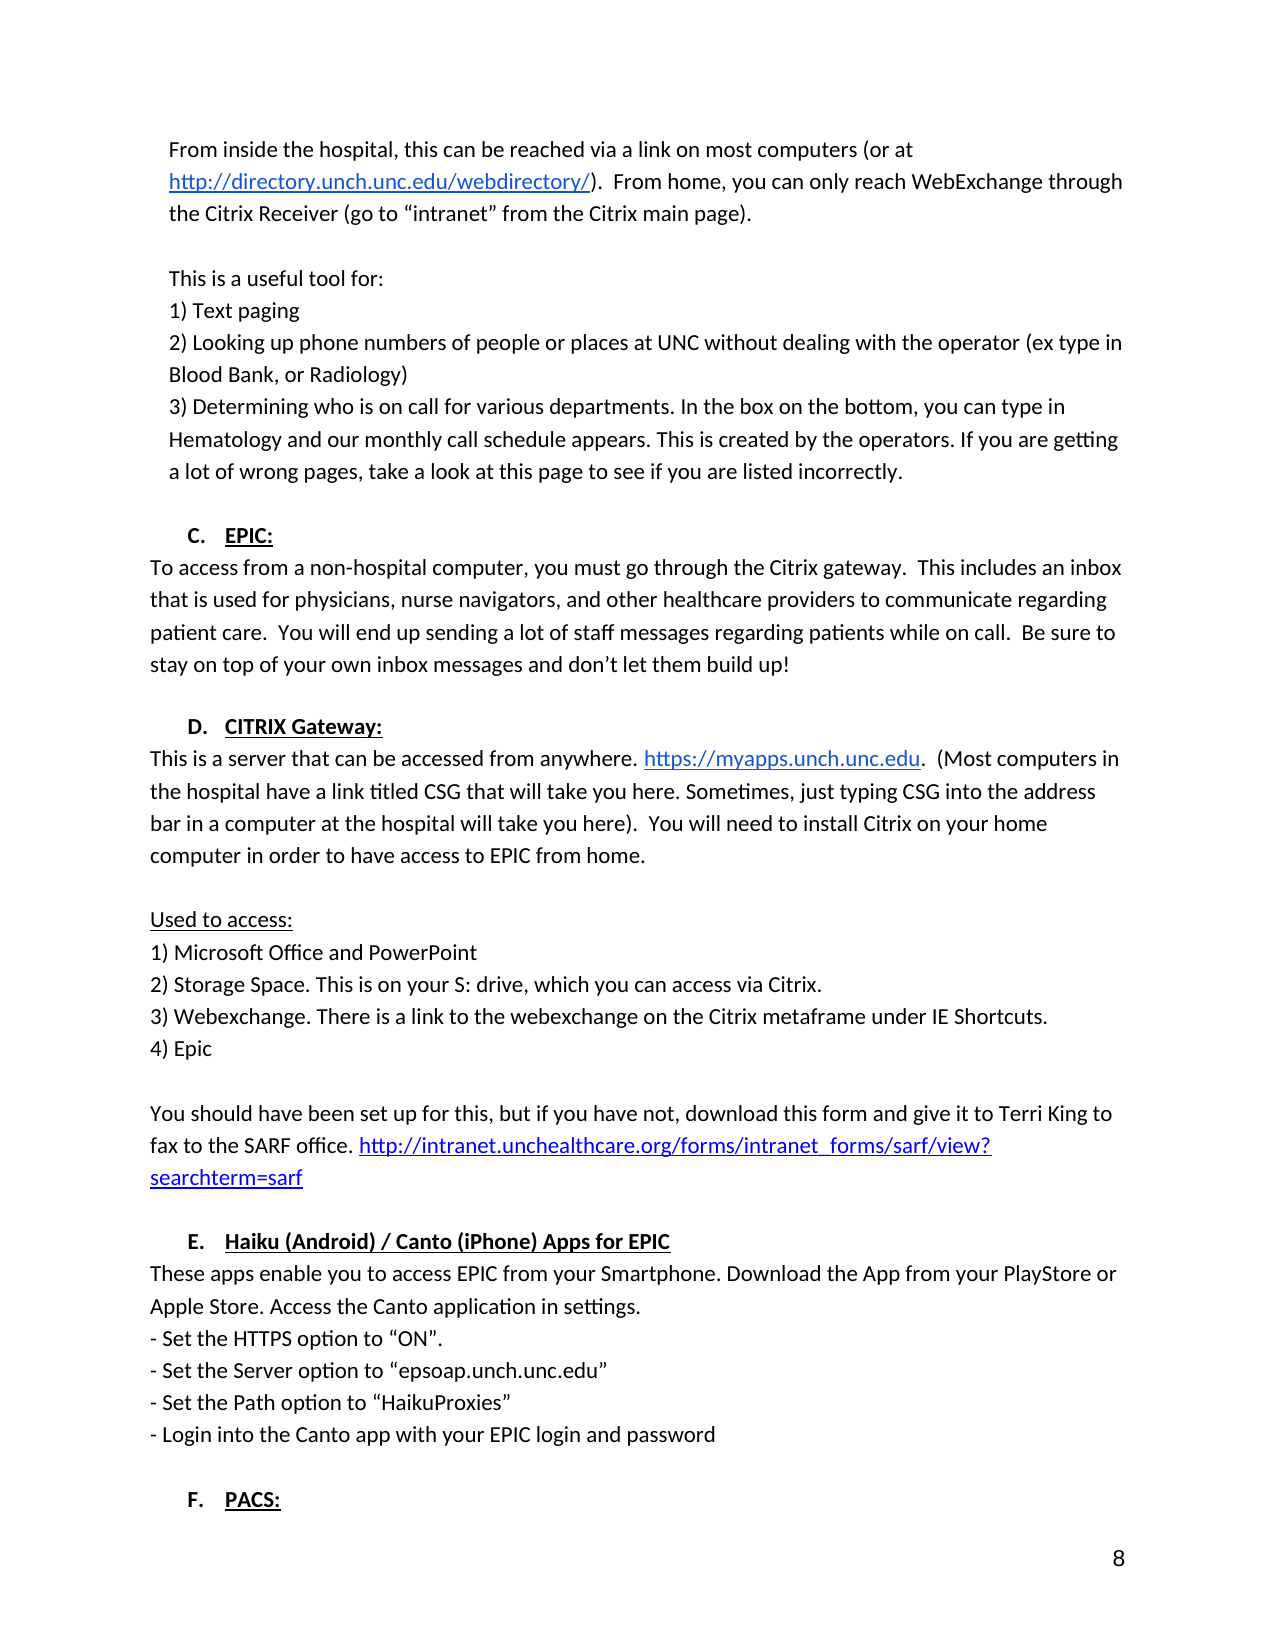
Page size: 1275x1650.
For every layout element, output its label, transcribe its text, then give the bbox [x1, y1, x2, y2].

text Used to access: [150, 906, 1125, 933]
text - Login into the Canto app with your EPIC login and password [150, 1421, 1125, 1448]
text 1) Text paging [169, 296, 1125, 324]
text You should have been set up for this, but if you have not, download this form and give it to Terri King to fax to the SARF office. http://intranet.unchealthcare.org/forms/intranet_forms/sarf/view?searchterm=sarf [150, 1099, 1125, 1191]
text D. CITRIX Gateway: [187, 712, 1125, 740]
list EPIC: [187, 521, 1125, 549]
text 2) Storage Space. This is on your S: drive, which you can access via Citrix. [150, 970, 1125, 998]
text 3) Webexchange. There is a link to the webexchange on the Citrix metaframe under IE Shortcuts. [150, 1002, 1125, 1030]
text These apps enable you to access EPIC from your Smartphone. Download the App from your PlayStore or Apple Store. Access the Canto application in settings. [150, 1259, 1125, 1320]
text 2) Looking up phone numbers of people or places at UNC without dealing with the operator (ex type in Blood Bank, or Radiology) [169, 328, 1125, 388]
text To access from a non-hospital computer, you must go through the Citrix gateway. This includes an inbox that is used for physicians, nurse navigators, and other healthcare providers to communicate regarding patient care. You will end up sending a lot of staff messages regarding patients while on call. Be sure to stay on top of your own inbox messages and don’t let them build up! [150, 553, 1125, 678]
text - Set the Path option to “HaikuProxies” [150, 1388, 1125, 1416]
text 3) Determining who is on call for various departments. In the box on the bottom, you can type in Hematology and our monthly call schedule appears. This is created by the operators. If you are getting a lot of wrong pages, take a look at this page to see if you are listed incorrectly. [169, 392, 1125, 485]
text - Set the Server option to “epsoap.unch.unc.edu” [150, 1356, 1125, 1384]
text This is a useful tool for: [169, 264, 1125, 292]
text From inside the hospital, this can be reached via a link on most computers (or at http://directory.unch.unc.edu/webdirectory/). From home, you can only reach WebExchange through the Citrix Receiver (go to “intranet” from the Citrix main page). [169, 135, 1125, 227]
text E. Haiku (Android) / Canto (iPhone) Apps for EPIC [187, 1227, 1125, 1255]
text 4) Epic [150, 1034, 1125, 1062]
text F. PACS: [187, 1485, 1125, 1513]
text - Set the HTTPS option to “ON”. [150, 1324, 1125, 1352]
text 1) Microsoft Office and PowerPoint [150, 938, 1125, 966]
text This is a server that can be accessed from anywhere. https://myapps.unch.unc.edu. (Most computers in the hospital have a link titled CSG that will take you here. Sometimes, just typing CSG into the address bar in a computer at the hospital will take you here). You will need to install Citrix on your home computer in order to have access to EPIC from home. [150, 744, 1125, 869]
